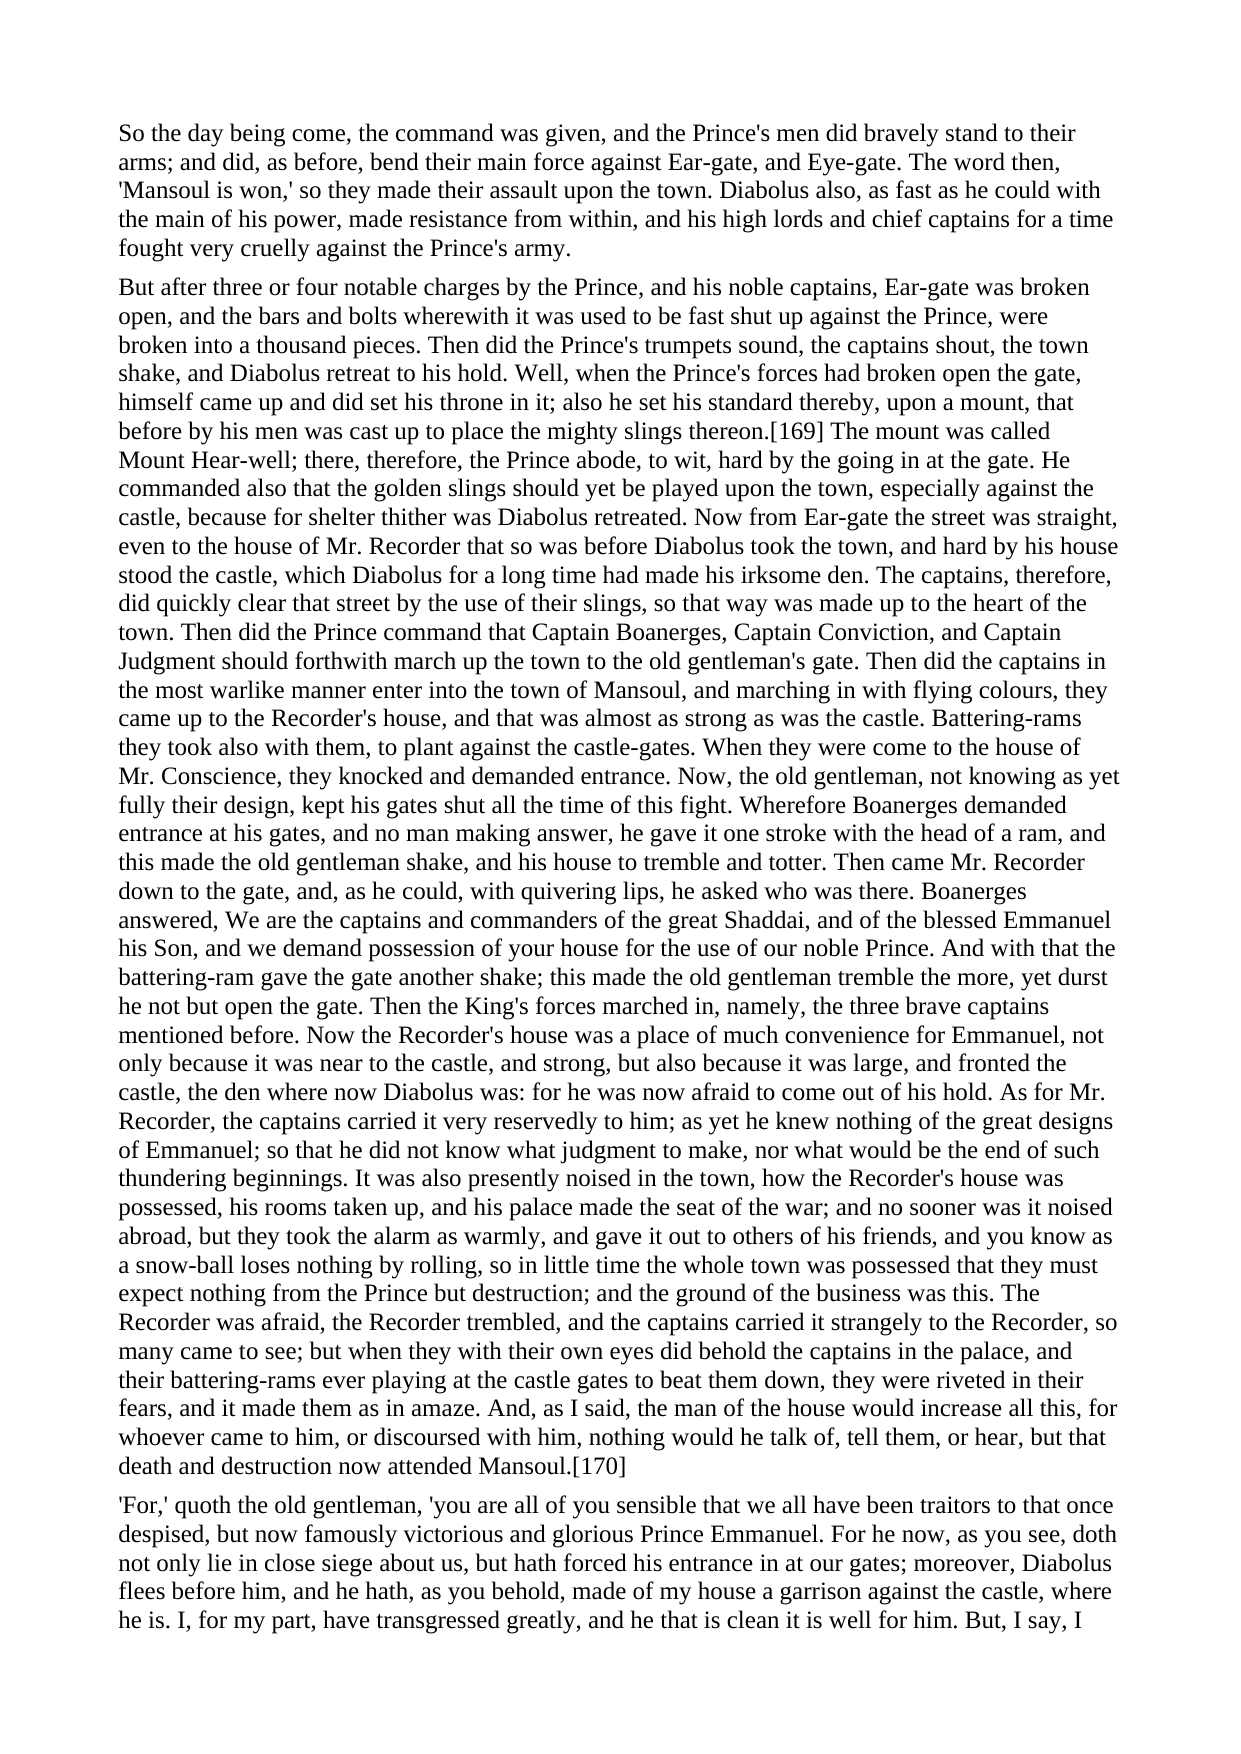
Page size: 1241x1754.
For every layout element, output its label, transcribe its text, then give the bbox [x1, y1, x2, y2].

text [118, 1490, 1122, 1634]
text So the day being come, the command was given, and the Prince's men did bravely stand to their arms; and did, as before, bend their main force against Ear-gate, and Eye-gate. The word then, 'Mansoul is won,' so they made their assault upon the town. Diabolus also, as fast as he could with the main of his power, made resistance from within, and his high lords and chief captains for a time fought very cruelly against the Prince's army. [118, 118, 1122, 262]
text But after three or four notable charges by the Prince, and his noble captains, Ear-gate was broken open, and the bars and bolts wherewith it was used to be fast shut up against the Prince, were broken into a thousand pieces. Then did the Prince's trumpets sound, the captains shout, the town shake, and Diabolus retreat to his hold. Well, when the Prince's forces had broken open the gate, himself came up and did set his throne in it; also he set his standard thereby, upon a mount, that before by his men was cast up to place the mighty slings thereon.[169] The mount was called Mount Hear-well; there, therefore, the Prince abode, to wit, hard by the going in at the gate. He commanded also that the golden slings should yet be played upon the town, especially against the castle, because for shelter thither was Diabolus retreated. Now from Ear-gate the street was straight, even to the house of Mr. Recorder that so was before Diabolus took the town, and hard by his house stood the castle, which Diabolus for a long time had made his irksome den. The captains, therefore, did quickly clear that street by the use of their slings, so that way was made up to the heart of the town. Then did the Prince command that Captain Boanerges, Captain Conviction, and Captain Judgment should forthwith march up the town to the old gentleman's gate. Then did the captains in the most warlike manner enter into the town of Mansoul, and marching in with flying colours, they came up to the Recorder's house, and that was almost as strong as was the castle. Battering-rams they took also with them, to plant against the castle-gates. When they were come to the house of Mr. Conscience, they knocked and demanded entrance. Now, the old gentleman, not knowing as yet fully their design, kept his gates shut all the time of this fight. Wherefore Boanerges demanded entrance at his gates, and no man making answer, he gave it one stroke with the head of a ram, and this made the old gentleman shake, and his house to tremble and totter. Then came Mr. Recorder down to the gate, and, as he could, with quivering lips, he asked who was there. Boanerges answered, We are the captains and commanders of the great Shaddai, and of the blessed Emmanuel his Son, and we demand possession of your house for the use of our noble Prince. And with that the battering-ram gave the gate another shake; this made the old gentleman tremble the more, yet durst he not but open the gate. Then the King's forces marched in, namely, the three brave captains mentioned before. Now the Recorder's house was a place of much convenience for Emmanuel, not only because it was near to the castle, and strong, but also because it was large, and fronted the castle, the den where now Diabolus was: for he was now afraid to come out of his hold. As for Mr. Recorder, the captains carried it very reservedly to him; as yet he knew nothing of the great designs of Emmanuel; so that he did not know what judgment to make, nor what would be the end of such thundering beginnings. It was also presently noised in the town, how the Recorder's house was possessed, his rooms taken up, and his palace made the seat of the war; and no sooner was it noised abroad, but they took the alarm as warmly, and gave it out to others of his friends, and you know as a snow-ball loses nothing by rolling, so in little time the whole town was possessed that they must expect nothing from the Prince but destruction; and the ground of the business was this. The Recorder was afraid, the Recorder trembled, and the captains carried it strangely to the Recorder, so many came to see; but when they with their own eyes did behold the captains in the palace, and their battering-rams ever playing at the castle gates to beat them down, they were riveted in their fears, and it made them as in amaze. And, as I said, the man of the house would increase all this, for whoever came to him, or discoursed with him, nothing would he talk of, tell them, or hear, but that death and destruction now attended Mansoul.[170] [118, 272, 1122, 1480]
